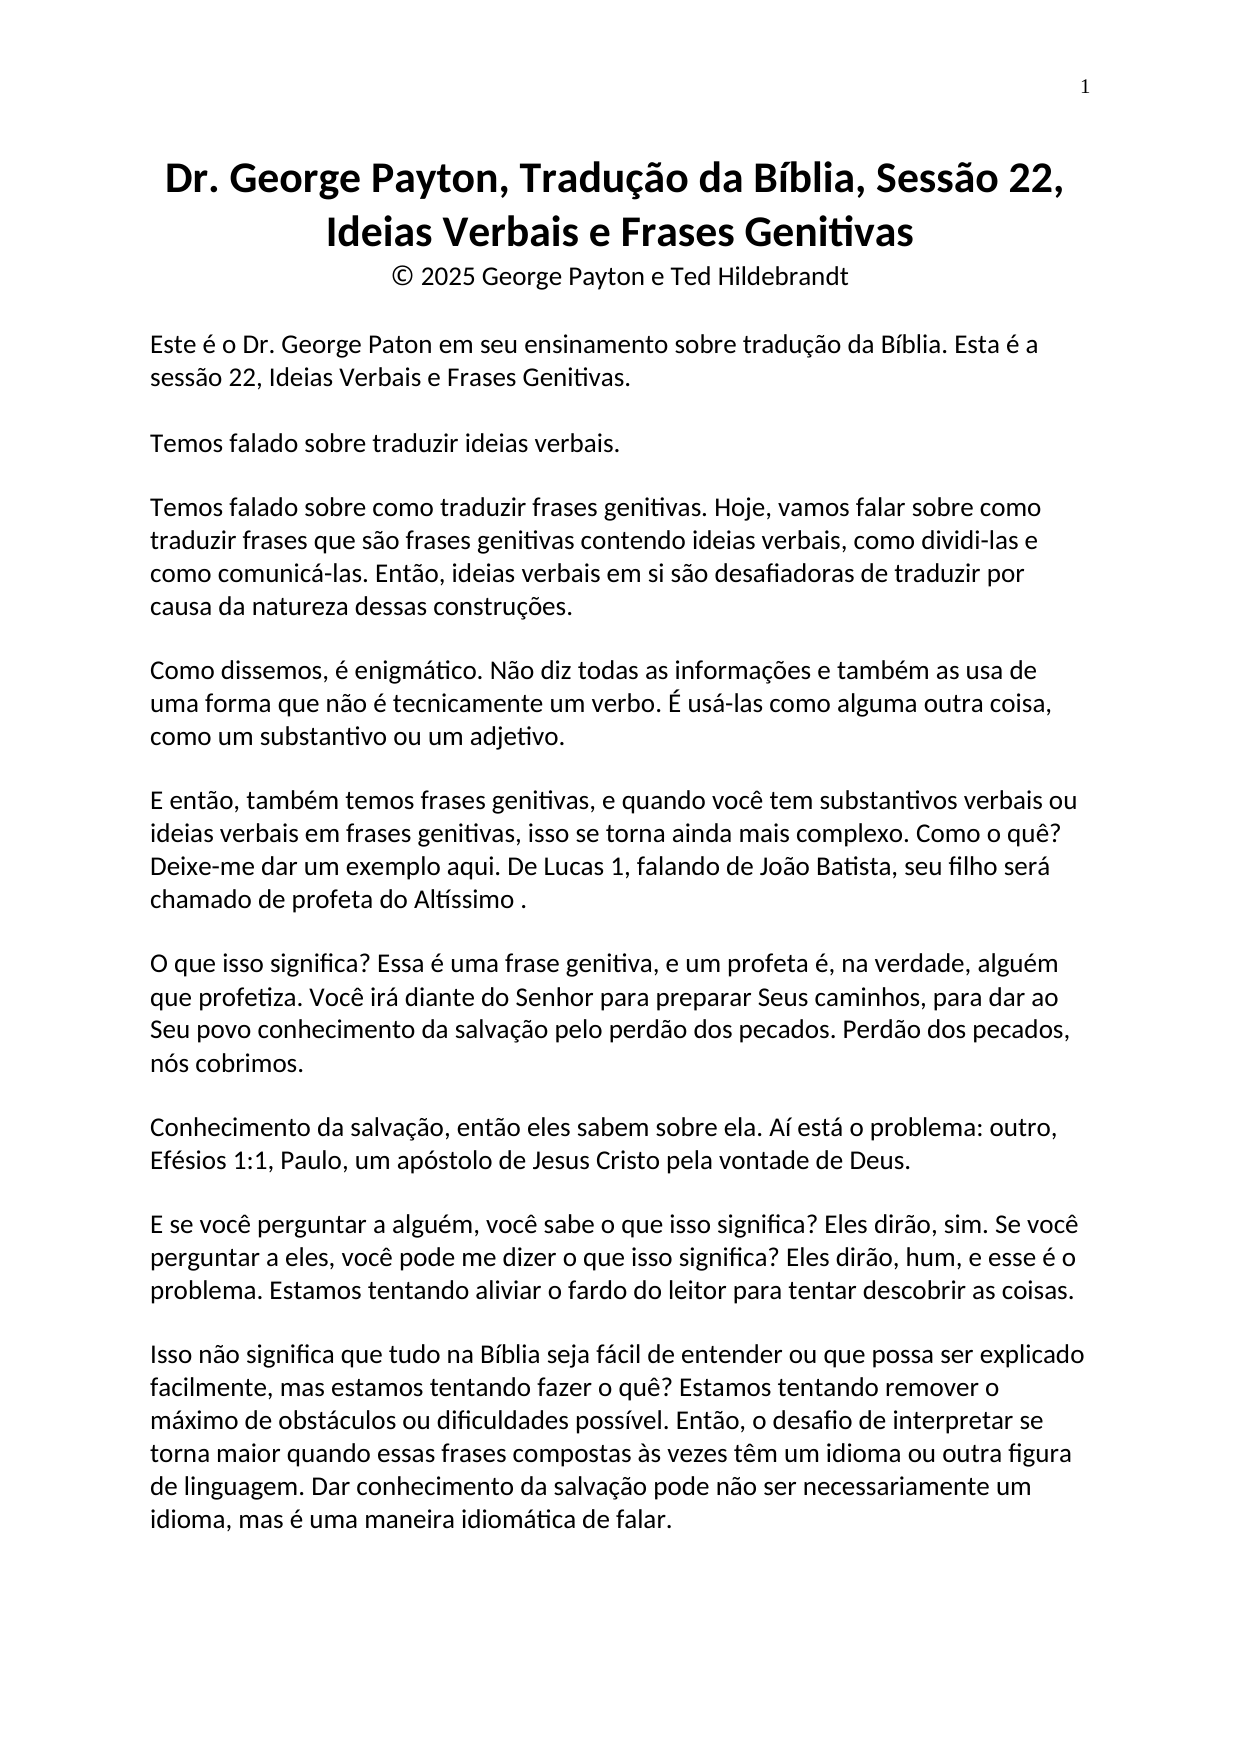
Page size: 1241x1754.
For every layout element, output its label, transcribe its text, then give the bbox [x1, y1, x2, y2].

text Isso não significa que tudo na Bíblia seja fácil de entender ou que possa ser explicado facilmente, mas estamos tentando fazer o quê? Estamos tentando remover o máximo de obstáculos ou dificuldades possível. Então, o desafio de interpretar se torna maior quando essas frases compostas às vezes têm um idioma ou outra figura de linguagem. Dar conhecimento da salvação pode não ser necessariamente um idioma, mas é uma maneira idiomática de falar. [150, 1337, 1090, 1535]
text © 2025 George Payton e Ted Hildebrandt [150, 257, 1090, 294]
text E então, também temos frases genitivas, e quando você tem substantivos verbais ou ideias verbais em frases genitivas, isso se torna ainda mais complexo. Como o quê? Deixe-me dar um exemplo aqui. De Lucas 1, falando de João Batista, seu filho será chamado de profeta do Altíssimo . [150, 783, 1090, 916]
text O que isso significa? Essa é uma frase genitiva, e um profeta é, na verdade, alguém que profetiza. Você irá diante do Senhor para preparar Seus caminhos, para dar ao Seu povo conhecimento da salvação pelo perdão dos pecados. Perdão dos pecados, nós cobrimos. [150, 947, 1090, 1079]
text Como dissemos, é enigmático. Não diz todas as informações e também as usa de uma forma que não é tecnicamente um verbo. É usá-las como alguma outra coisa, como um substantivo ou um adjetivo. [150, 653, 1090, 752]
text Temos falado sobre como traduzir frases genitivas. Hoje, vamos falar sobre como traduzir frases que são frases genitivas contendo ideias verbais, como dividi-las e como comunicá-las. Então, ideias verbais em si são desafiadoras de traduzir por causa da natureza dessas construções. [150, 490, 1090, 622]
text E se você perguntar a alguém, você sabe o que isso significa? Eles dirão, sim. Se você perguntar a eles, você pode me dizer o que isso significa? Eles dirão, hum, e esse é o problema. Estamos tentando aliviar o fardo do leitor para tentar descobrir as coisas. [150, 1207, 1090, 1306]
text Conhecimento da salvação, então eles sabem sobre ela. Aí está o problema: outro, Efésios 1:1, Paulo, um apóstolo de Jesus Cristo pela vontade de Deus. [150, 1110, 1090, 1176]
text Este é o Dr. George Paton em seu ensinamento sobre tradução da Bíblia. Esta é a sessão 22, Ideias Verbais e Frases Genitivas. Temos falado sobre traduzir ideias verbais. [150, 294, 1090, 459]
text Dr. George Payton, Tradução da Bíblia, Sessão 22, Ideias Verbais e Frases Genitivas [150, 150, 1090, 257]
